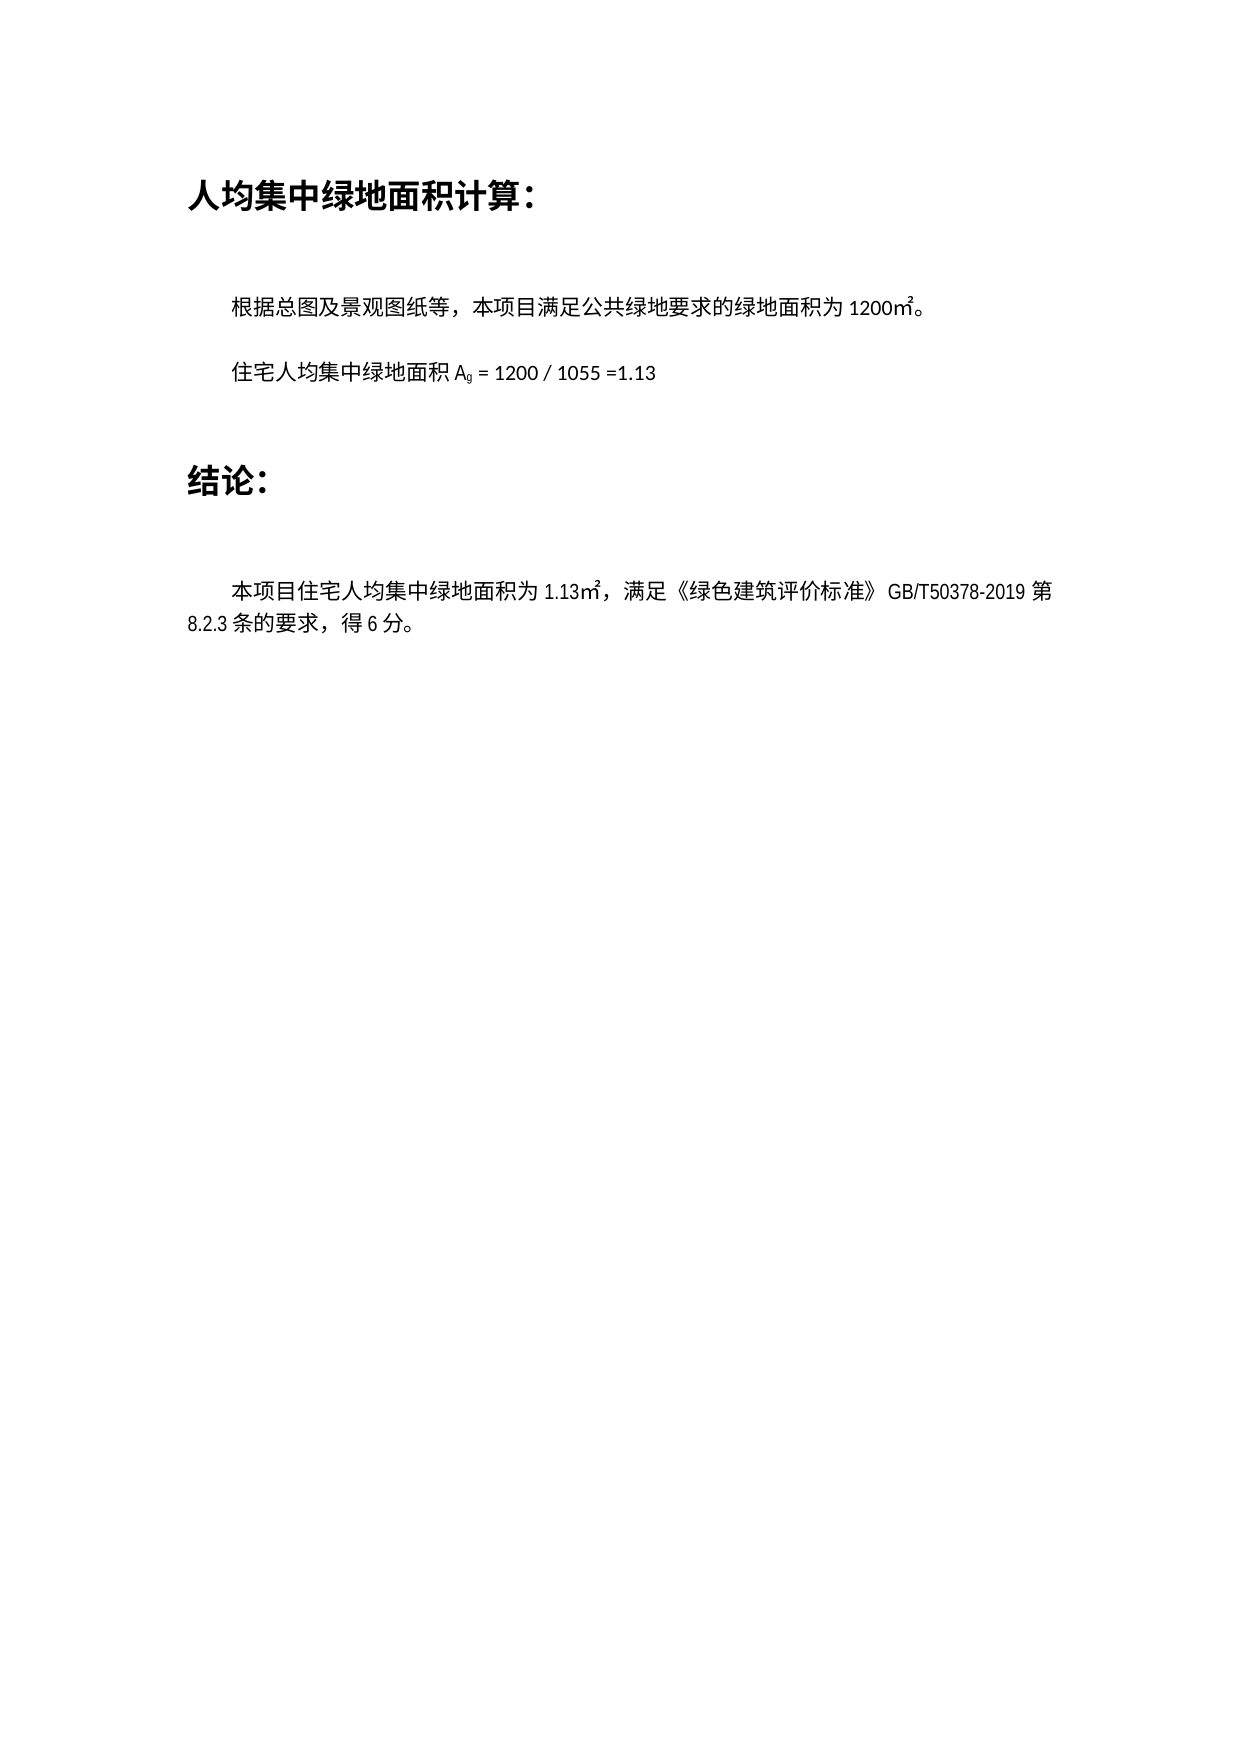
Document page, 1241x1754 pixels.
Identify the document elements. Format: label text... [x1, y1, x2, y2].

text 本项目住宅人均集中绿地面积为1.13㎡，满足《绿色建筑评价标准》GB/T50378-2019 第 8.2.3条的要求，得6分。 [187, 573, 1053, 638]
text 根据总图及景观图纸等，本项目满足公共绿地要求的绿地面积为1200㎡。 [187, 289, 1053, 322]
subtitle 结论： [187, 446, 1053, 511]
subtitle 人均集中绿地面积计算： [187, 162, 1053, 227]
text 住宅人均集中绿地面积Ag = 1200 / 1055 =1.13 [187, 354, 1053, 387]
